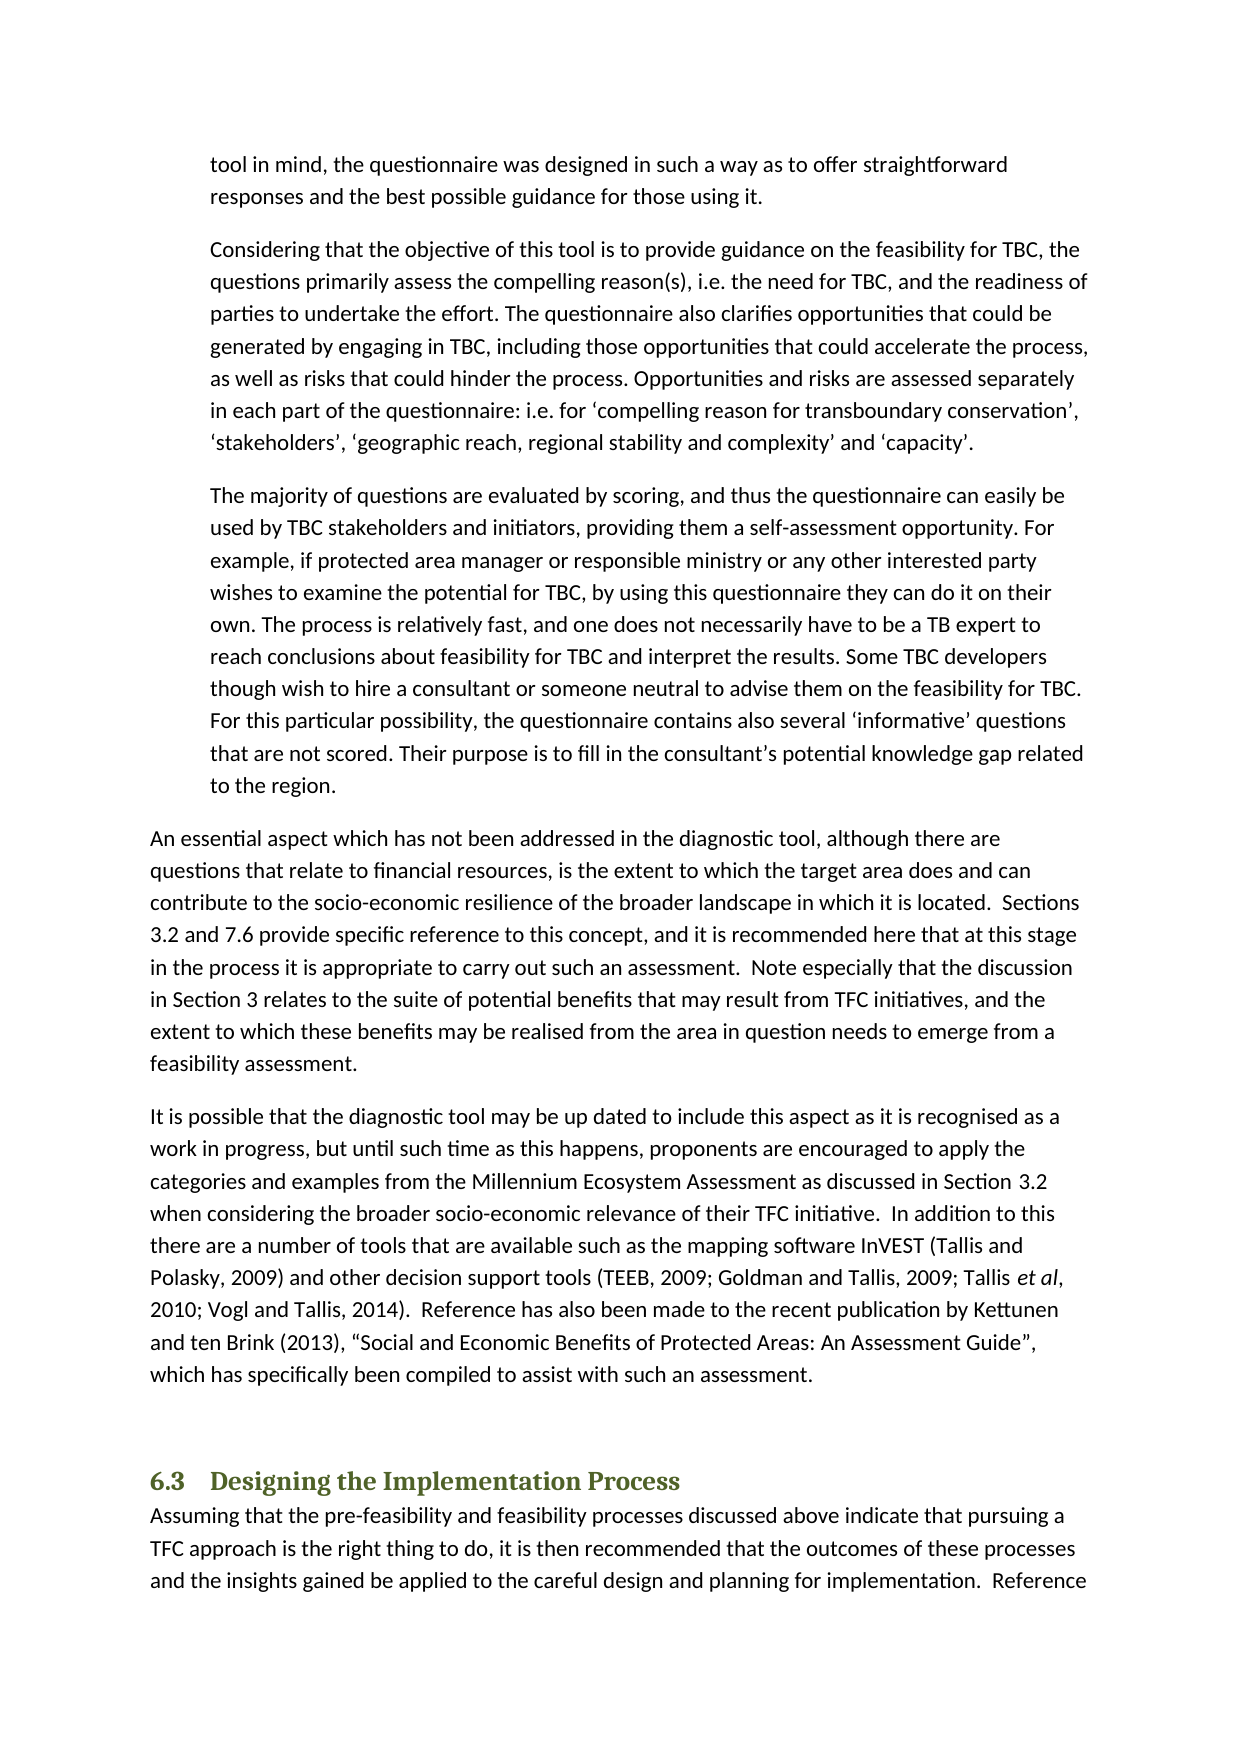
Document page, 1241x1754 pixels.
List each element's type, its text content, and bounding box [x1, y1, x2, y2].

text Considering that the objective of this tool is to provide guidance on the feasibility for TBC, the questions primarily assess the compelling reason(s), i.e. the need for TBC, and the readiness of parties to undertake the effort. The questionnaire also clarifies opportunities that could be generated by engaging in TBC, including those opportunities that could accelerate the process, as well as risks that could hinder the process. Opportunities and risks are assessed separately in each part of the questionnaire: i.e. for ‘compelling reason for transboundary conservation’, ‘stakeholders’, ‘geographic reach, regional stability and complexity’ and ‘capacity’. [210, 235, 1090, 456]
text The majority of questions are evaluated by scoring, and thus the questionnaire can easily be used by TBC stakeholders and initiators, providing them a self-assessment opportunity. For example, if protected area manager or responsible ministry or any other interested party wishes to examine the potential for TBC, by using this questionnaire they can do it on their own. The process is relatively fast, and one does not necessarily have to be a TB expert to reach conclusions about feasibility for TBC and interpret the results. Some TBC developers though wish to hire a consultant or someone neutral to advise them on the feasibility for TBC. For this particular possibility, the questionnaire contains also several ‘informative’ questions that are not scored. Their purpose is to fill in the consultant’s potential knowledge gap related to the region. [210, 481, 1090, 799]
text It is possible that the diagnostic tool may be up dated to include this aspect as it is recognised as a work in progress, but until such time as this happens, proponents are encouraged to apply the categories and examples from the Millennium Ecosystem Assessment as discussed in Section 3.2 when considering the broader socio-economic relevance of their TFC initiative. In addition to this there are a number of tools that are available such as the mapping software InVEST (Tallis and Polasky, 2009) and other decision support tools (TEEB, 2009; Goldman and Tallis, 2009; Tallis et al, 2010; Vogl and Tallis, 2014). Reference has also been made to the recent publication by Kettunen and ten Brink (2013), “Social and Economic Benefits of Protected Areas: An Assessment Guide”, which has specifically been compiled to assist with such an assessment. [150, 1102, 1090, 1388]
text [210, 150, 1090, 210]
subtitle Designing the Implementation Process [150, 1466, 1090, 1497]
text An essential aspect which has not been addressed in the diagnostic tool, although there are questions that relate to financial resources, is the extent to which the target area does and can contribute to the socio-economic resilience of the broader landscape in which it is located. Sections 3.2 and 7.6 provide specific reference to this concept, and it is recommended here that at this stage in the process it is appropriate to carry out such an assessment. Note especially that the discussion in Section 3 relates to the suite of potential benefits that may result from TFC initiatives, and the extent to which these benefits may be realised from the area in question needs to emerge from a feasibility assessment. [150, 824, 1090, 1077]
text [150, 1502, 1090, 1594]
